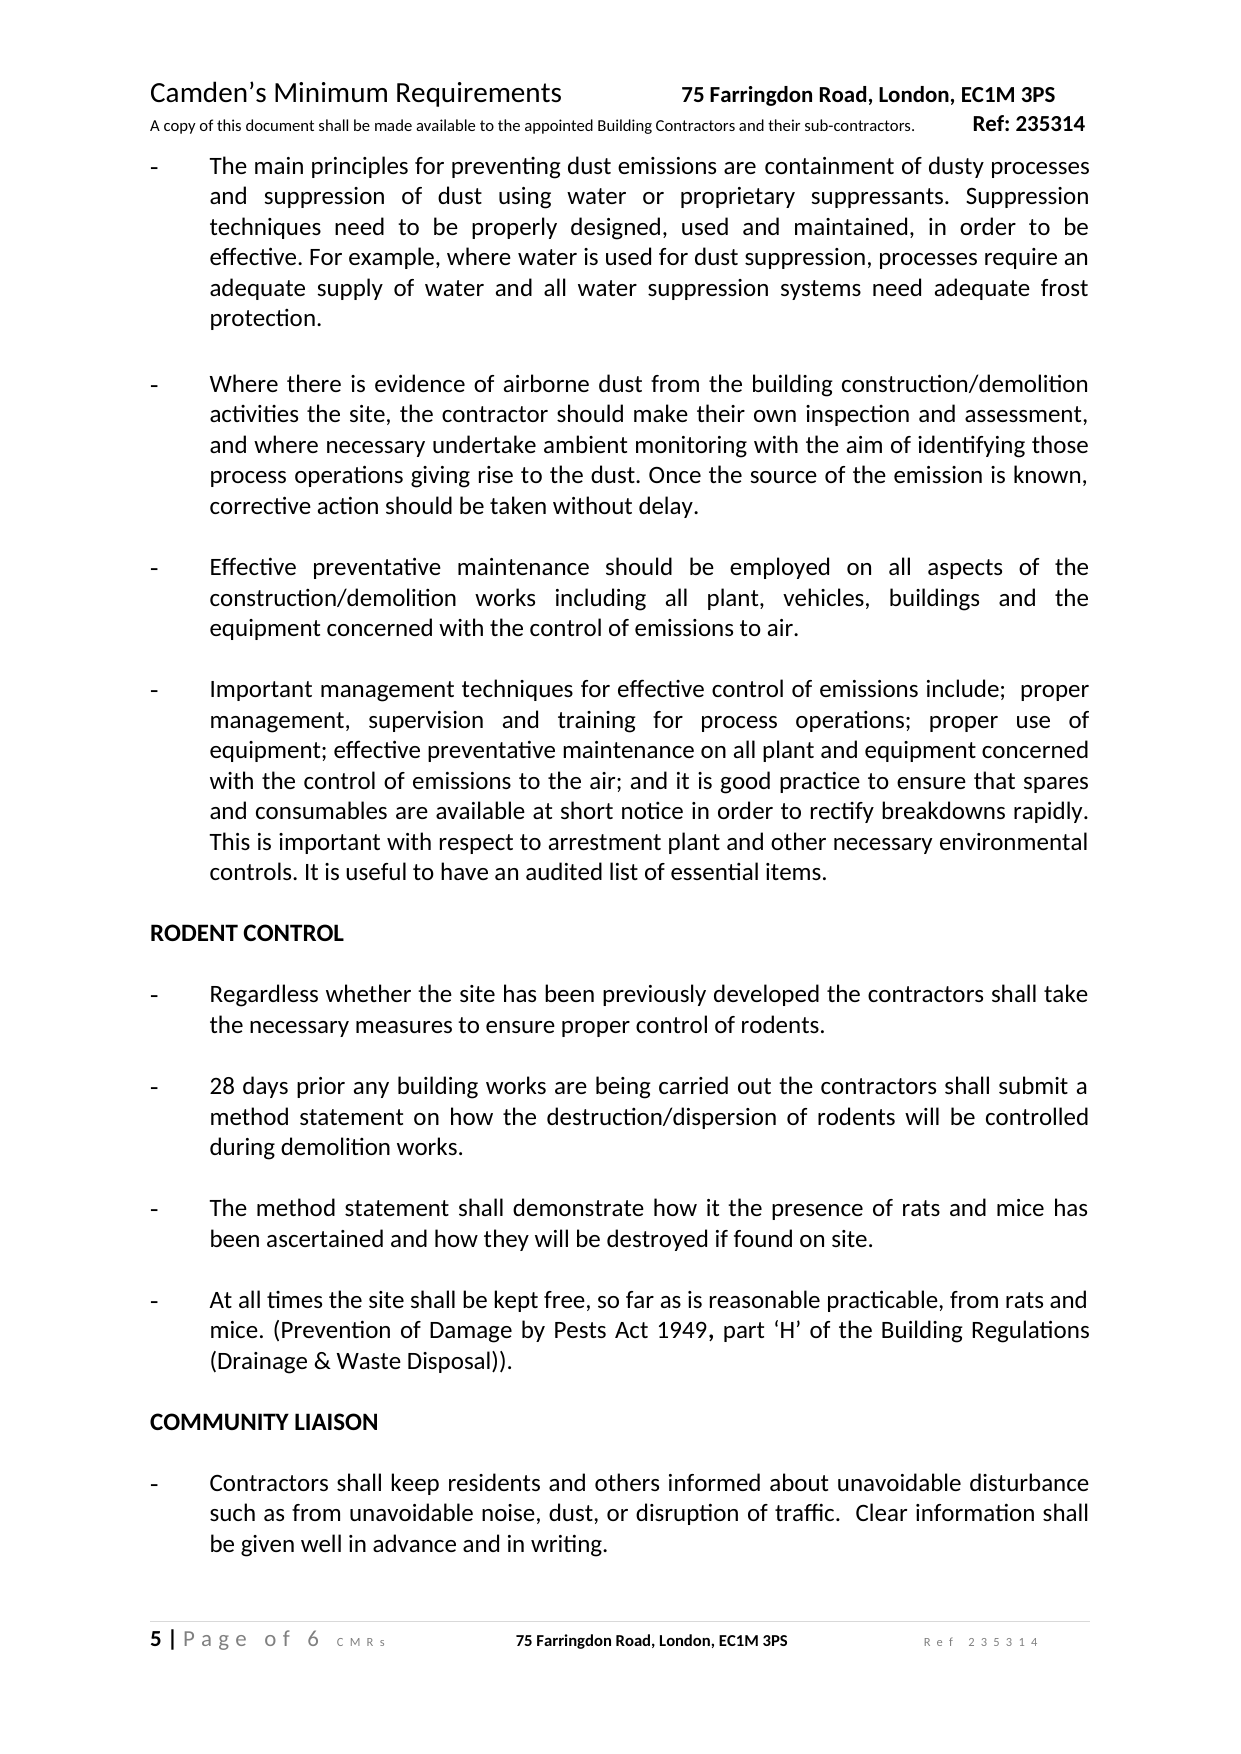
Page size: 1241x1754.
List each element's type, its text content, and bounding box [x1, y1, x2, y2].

list Important management techniques for effective control of emissions include; proper management, supervision and training for process operations; proper use of equipment; effective preventative maintenance on all plant and equipment concerned with the control of emissions to the air; and it is good practice to ensure that spares and consumables are available at short notice in order to rectify breakdowns rapidly. This is important with respect to arrestment plant and other necessary environmental controls. It is useful to have an audited list of essential items. [150, 673, 1090, 887]
text RODENT CONTROL [150, 917, 1090, 948]
list At all times the site shall be kept free, so far as is reasonable practicable, from rats and mice. (Prevention of Damage by Pests Act 1949, part ‘H’ of the Building Regulations (Drainage & Waste Disposal)). [150, 1284, 1090, 1375]
list Regardless whether the site has been previously developed the contractors shall take the necessary measures to ensure proper control of rodents. [150, 978, 1090, 1039]
list Where there is evidence of airborne dust from the building construction/demolition activities the site, the contractor should make their own inspection and assessment, and where necessary undertake ambient monitoring with the aim of identifying those process operations giving rise to the dust. Once the source of the emission is known, corrective action should be taken without delay. [150, 368, 1090, 521]
text COMMUNITY LIAISON [150, 1406, 1090, 1436]
list Effective preventative maintenance should be employed on all aspects of the construction/demolition works including all plant, vehicles, buildings and the equipment concerned with the control of emissions to air. [150, 551, 1090, 643]
list 28 days prior any building works are being carried out the contractors shall submit a method statement on how the destruction/dispersion of rodents will be controlled during demolition works. [150, 1070, 1090, 1162]
list Contractors shall keep residents and others informed about unavoidable disturbance such as from unavoidable noise, dust, or disruption of traffic. Clear information shall be given well in advance and in writing. [150, 1467, 1090, 1558]
list The method statement shall demonstrate how it the presence of rats and mice has been ascertained and how they will be destroyed if found on site. [150, 1192, 1090, 1253]
list The main principles for preventing dust emissions are containment of dusty processes and suppression of dust using water or proprietary suppressants. Suppression techniques need to be properly designed, used and maintained, in order to be effective. For example, where water is used for dust suppression, processes require an adequate supply of water and all water suppression systems need adequate frost protection. [150, 150, 1090, 333]
